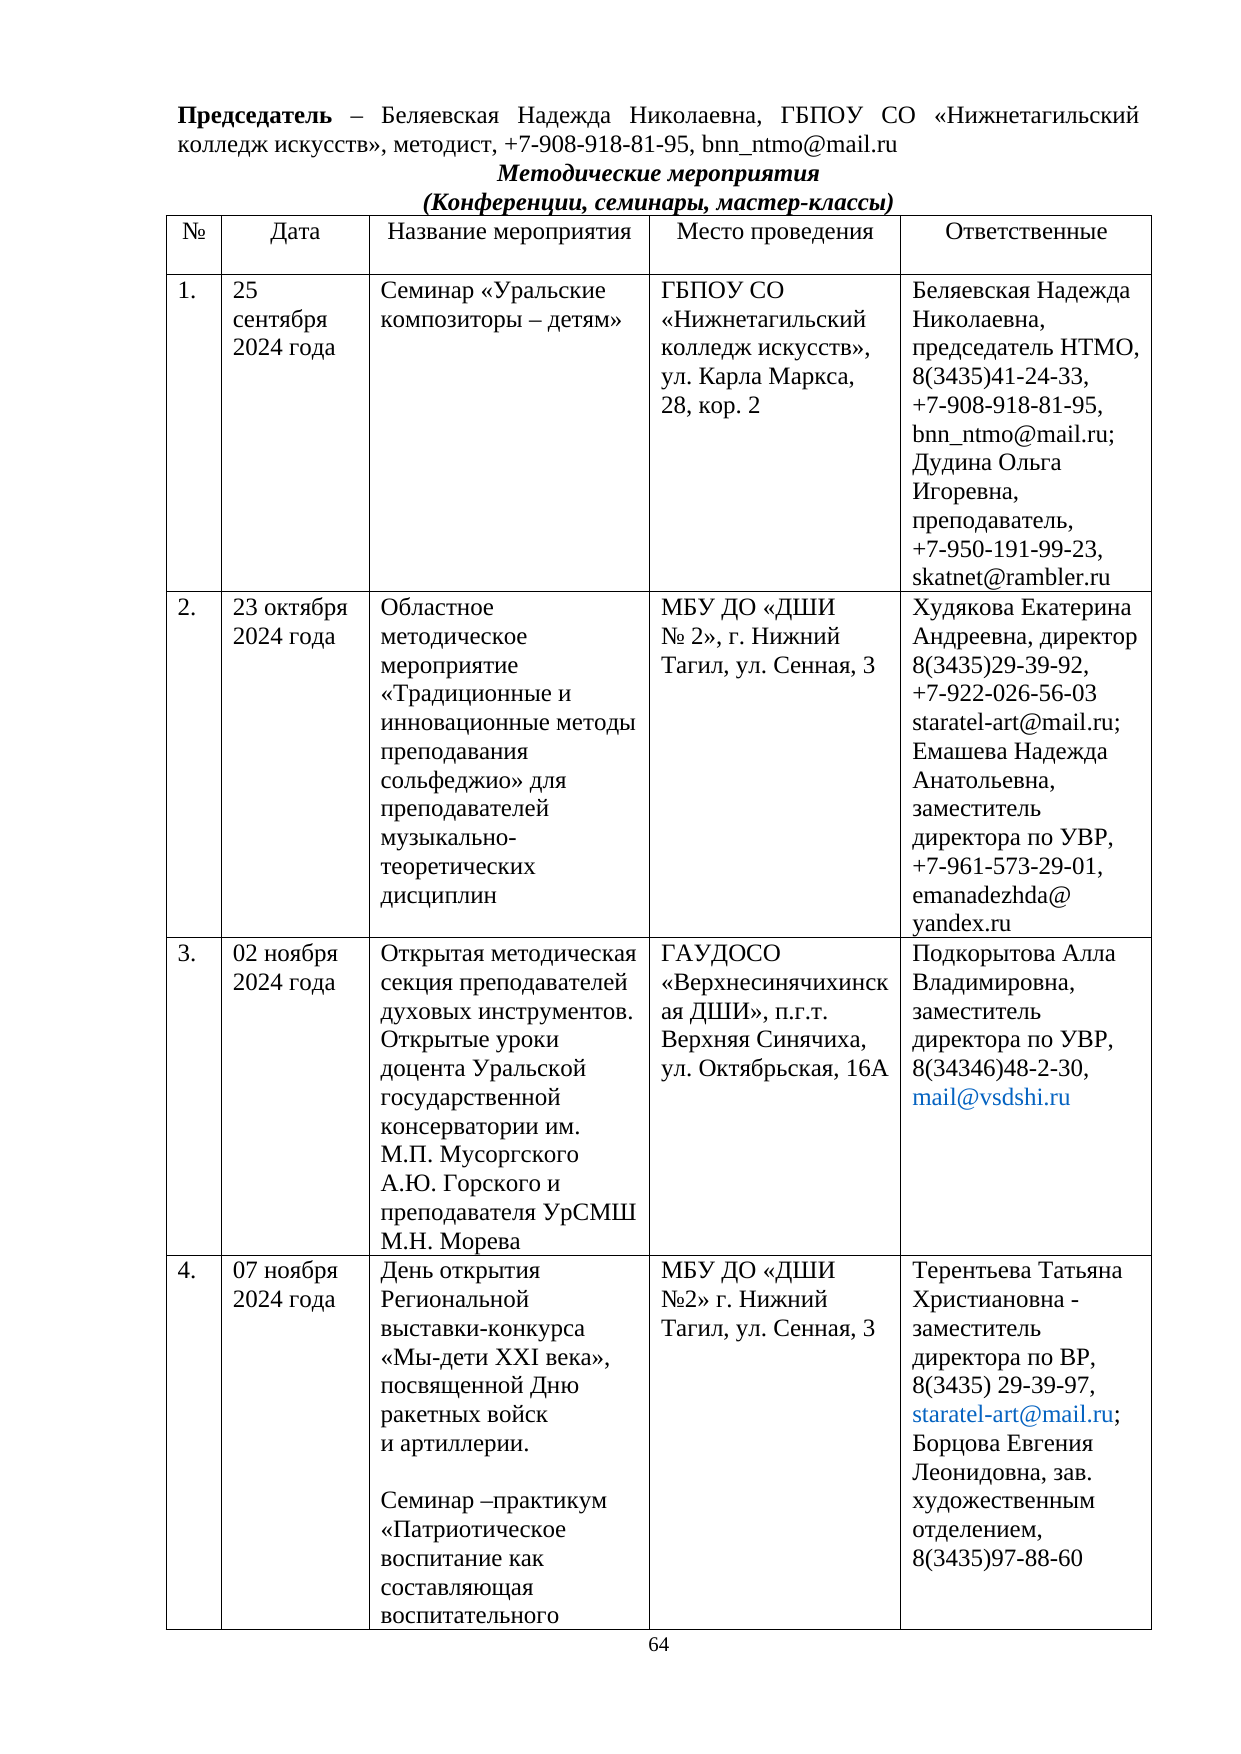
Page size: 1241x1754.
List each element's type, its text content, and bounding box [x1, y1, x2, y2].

table_header № [167, 216, 221, 274]
table_cell Беляевская Надежда Николаевна, председатель НТМО, 8(3435)41-24-33, +7-908-918-81-95, bnn_ntmo@mail.ru; Дудина Ольга Игоревна, преподаватель, +7-950-191-99-23, skatnet@rambler.ru [901, 275, 1151, 591]
table_cell [167, 1256, 221, 1629]
text Председатель – Беляевская Надежда Николаевна, ГБПОУ СО «Нижнетагильский колледж искусств», методист, +7-908-918-81-95, bnn_ntmo@mail.ru [177, 100, 1140, 158]
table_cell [650, 1256, 900, 1629]
table_cell МБУ ДО «ДШИ № 2», г. Нижний Тагил, ул. Сенная, 3 [650, 592, 900, 937]
table_cell Открытая методическая секция преподавателей духовых инструментов. Открытые уроки доцента Уральской государственной консерватории им. М.П. Мусоргского А.Ю. Горского и преподавателя УрСМШ М.Н. Морева [370, 938, 649, 1254]
table_cell 07 ноября 2024 года [222, 1256, 369, 1629]
table_header Дата [222, 216, 369, 274]
table_cell Худякова Екатерина Андреевна, директор 8(3435)29-39-92, +7-922-026-56-03 staratel-art@mail.ru; Емашева Надежда Анатольевна, заместитель директора по УВР, +7-961-573-29-01, emanadezhda@ yandex.ru [901, 592, 1151, 937]
table_cell Семинар «Уральские композиторы – детям» [370, 275, 649, 591]
table_header Название мероприятия [370, 216, 649, 274]
table_cell [167, 592, 221, 937]
table_cell 02 ноября 2024 года [222, 938, 369, 1254]
table_cell Областное методическое мероприятие «Традиционные и инновационные методы преподавания сольфеджио» для преподавателей музыкально-теоретических дисциплин [370, 592, 649, 937]
table_cell [167, 275, 221, 591]
table_cell Подкорытова Алла Владимировна, заместитель директора по УВР, 8(34346)48-2-30, mail@vsdshi.ru [901, 938, 1151, 1254]
table_cell 23 октября 2024 года [222, 592, 369, 937]
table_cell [370, 1256, 649, 1629]
table_cell ГАУДОСО «Верхнесинячихинская ДШИ», п.г.т. Верхняя Синячиха, ул. Октябрьская, 16А [650, 938, 900, 1254]
table_header Место проведения [650, 216, 900, 274]
table_cell ГБПОУ СО «Нижнетагильский колледж искусств», ул. Карла Маркса, 28, кор. 2 [650, 275, 900, 591]
table_cell [167, 938, 221, 1254]
table_cell 25 сентября 2024 года [222, 275, 369, 591]
table_header Ответственные [901, 216, 1151, 274]
text Методические мероприятия (Конференции, семинары, мастер-классы) [177, 158, 1140, 215]
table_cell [901, 1256, 1151, 1629]
